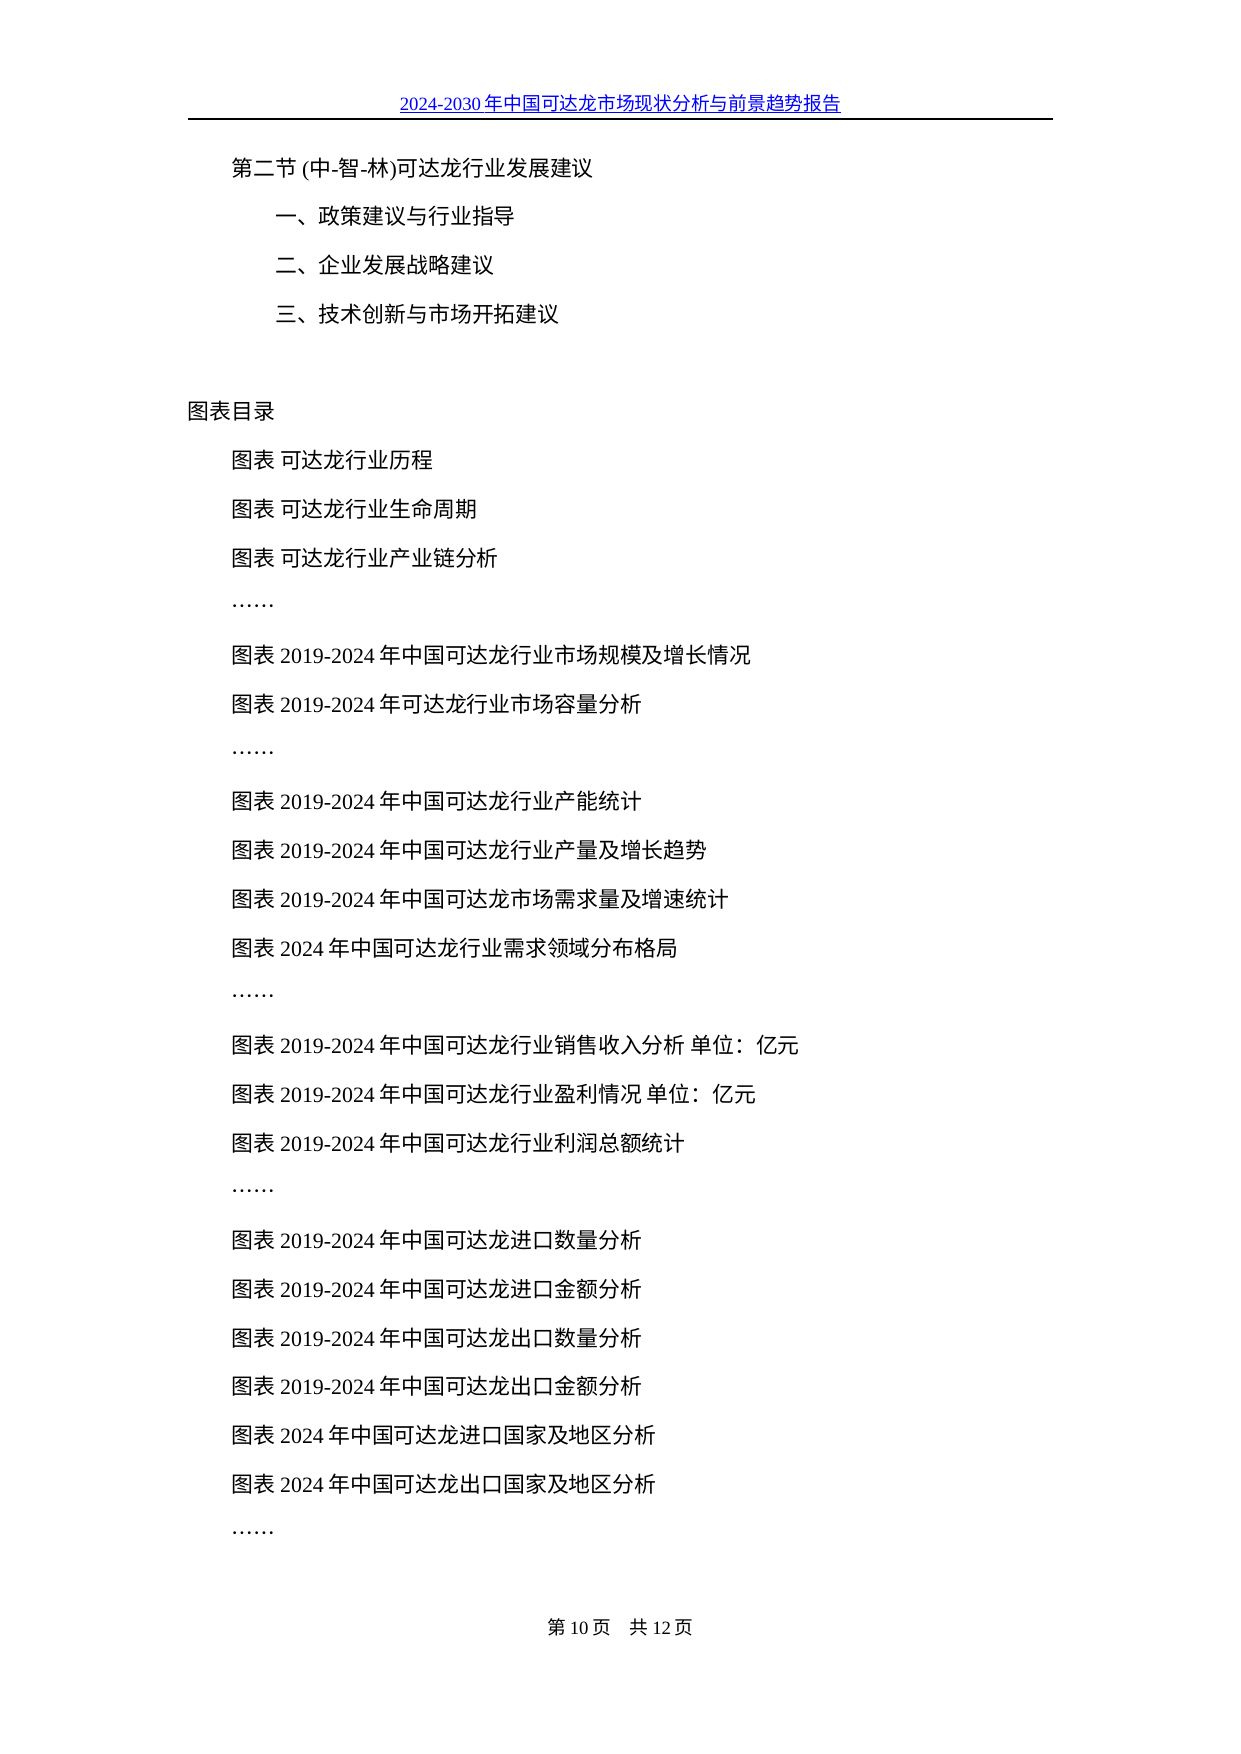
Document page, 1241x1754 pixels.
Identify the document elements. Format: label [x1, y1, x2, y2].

text [187, 150, 1053, 1548]
